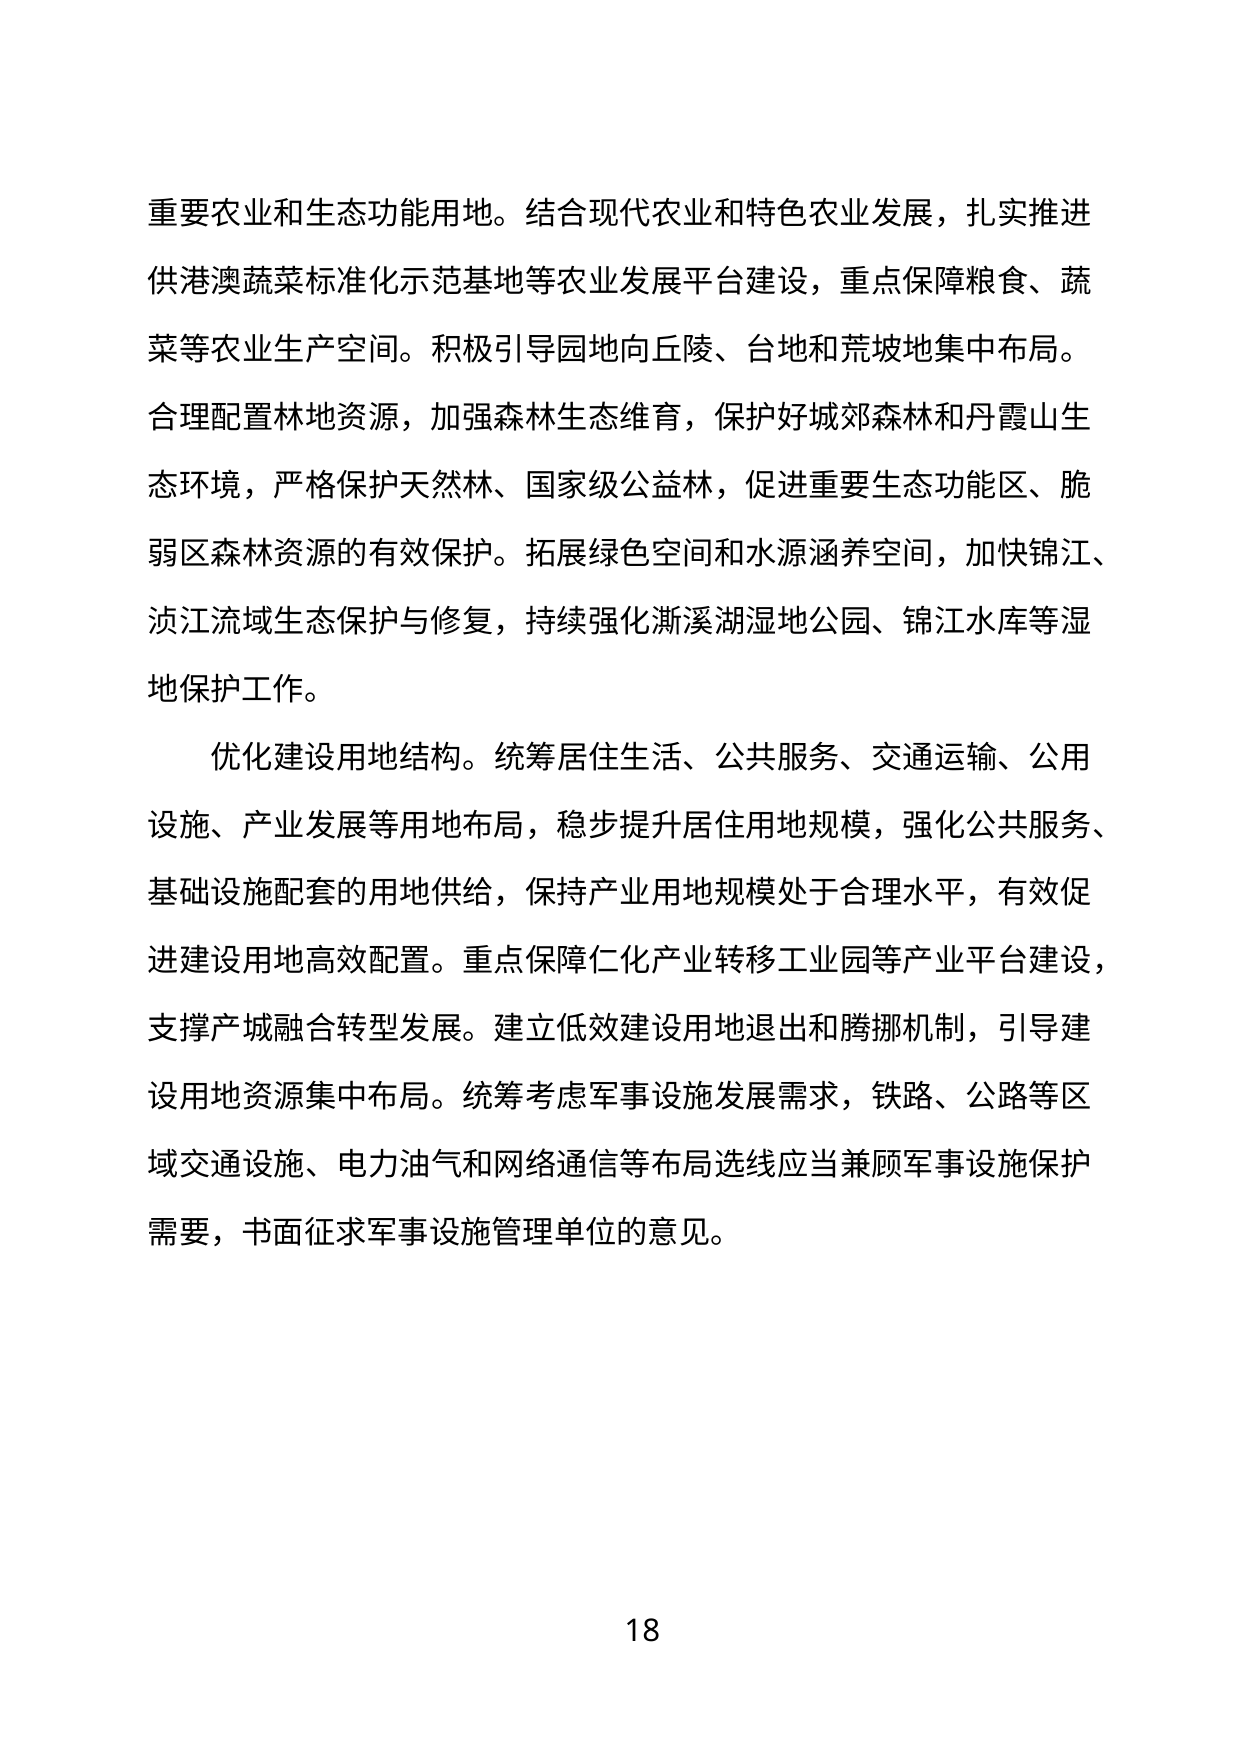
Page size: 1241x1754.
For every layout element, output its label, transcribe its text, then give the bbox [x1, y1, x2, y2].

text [148, 177, 1092, 721]
text 优化建设用地结构。统筹居住生活、公共服务、交通运输、公用设施、产业发展等用地布局，稳步提升居住用地规模，强化公共服务、基础设施配套的用地供给，保持产业用地规模处于合理水平，有效促进建设用地高效配置。重点保障仁化产业转移工业园等产业平台建设，支撑产城融合转型发展。建立低效建设用地退出和腾挪机制，引导建设用地资源集中布局。统筹考虑军事设施发展需求，铁路、公路等区域交通设施、电力油气和网络通信等布局选线应当兼顾军事设施保护需要，书面征求军事设施管理单位的意见。 [148, 721, 1092, 1264]
